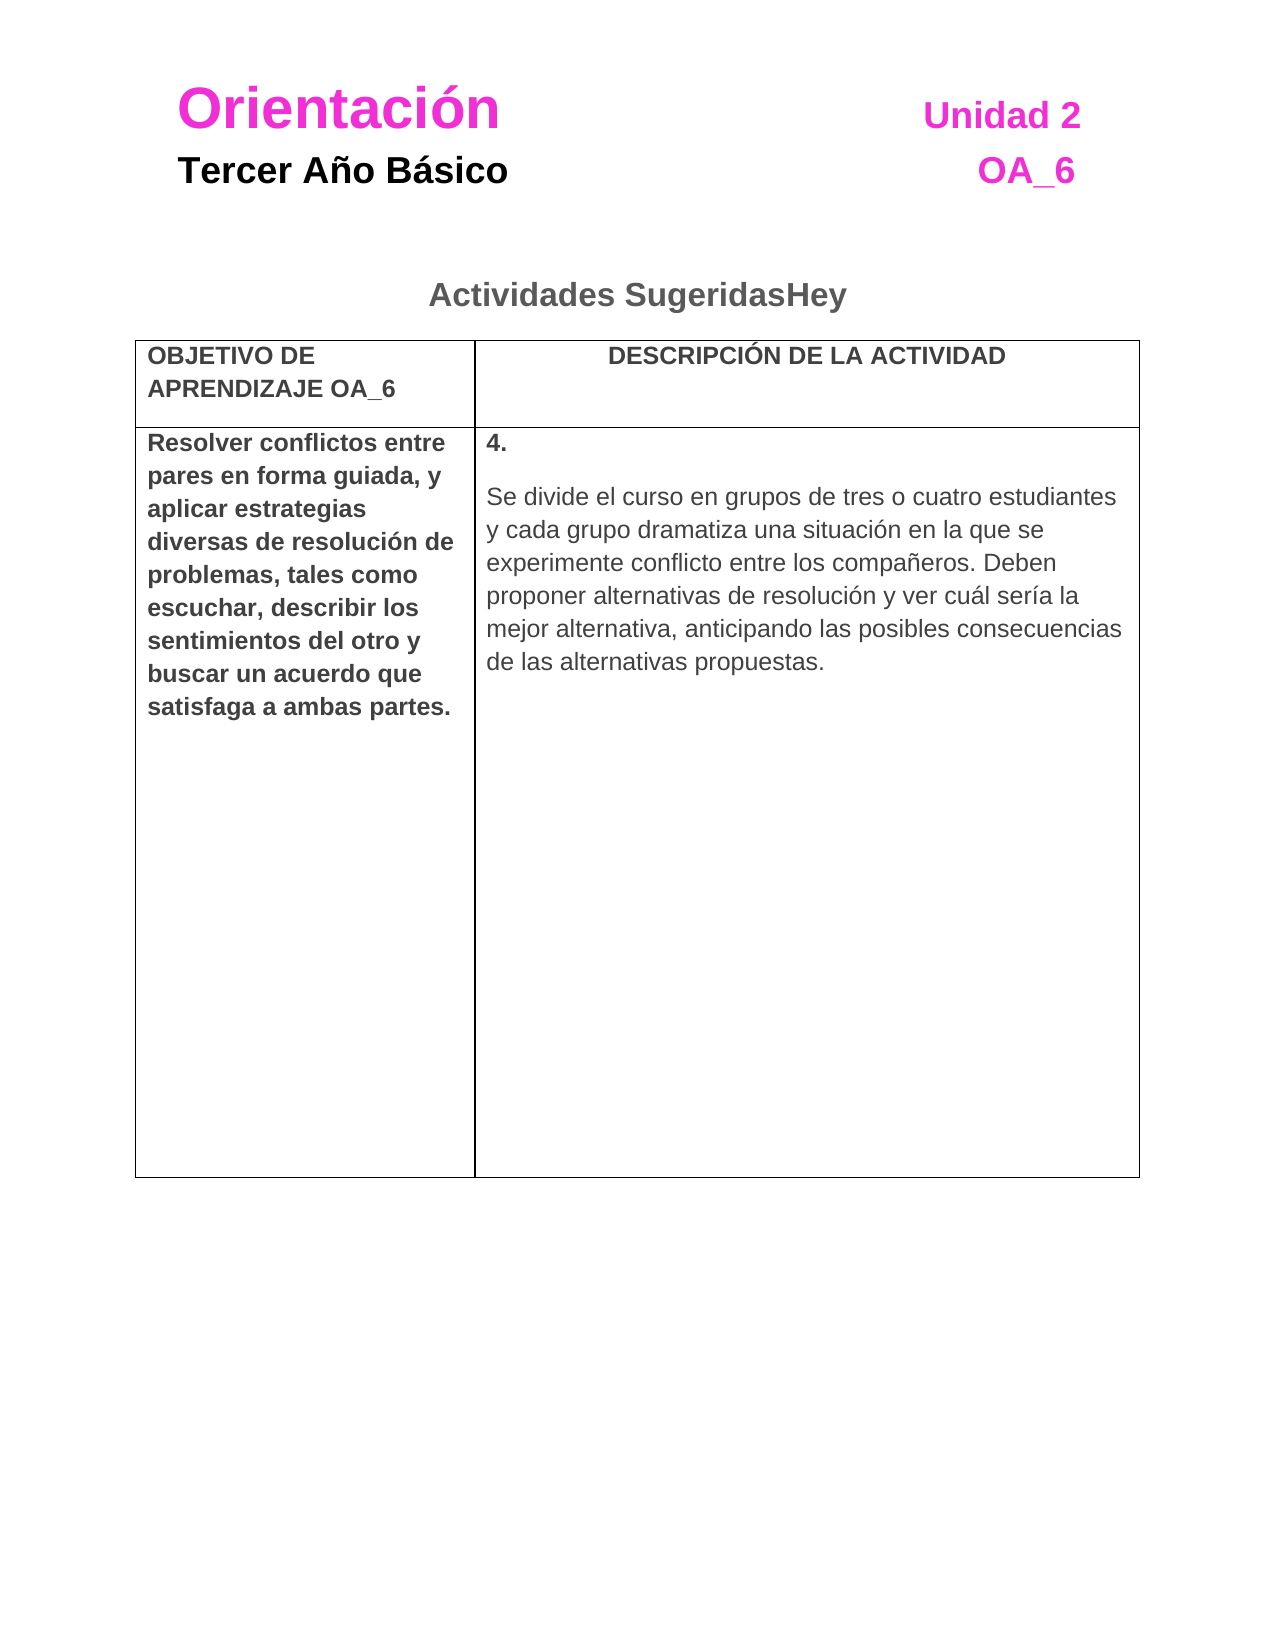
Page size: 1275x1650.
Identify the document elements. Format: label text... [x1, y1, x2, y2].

table_cell Resolver conflictos entre pares en forma guiada, y aplicar estrategias diversas de resolución de problemas, tales como escuchar, describir los sentimientos del otro y buscar un acuerdo que satisfaga a ambas partes. [136, 428, 474, 1177]
table_header DESCRIPCIÓN DE LA ACTIVIDAD [476, 341, 1139, 427]
table_cell 4. Se divide el curso en grupos de tres o cuatro estudiantes y cada grupo dramatiza una situación en la que se experimente conflicto entre los compañeros. Deben proponer alternativas de resolución y ver cuál sería la mejor alternativa, anticipando las posibles consecuencias de las alternativas propuestas. [476, 428, 1139, 1177]
table_header OBJETIVO DE APRENDIZAJE OA_6 [136, 341, 474, 427]
text Actividades SugeridasHey [177, 274, 1098, 313]
